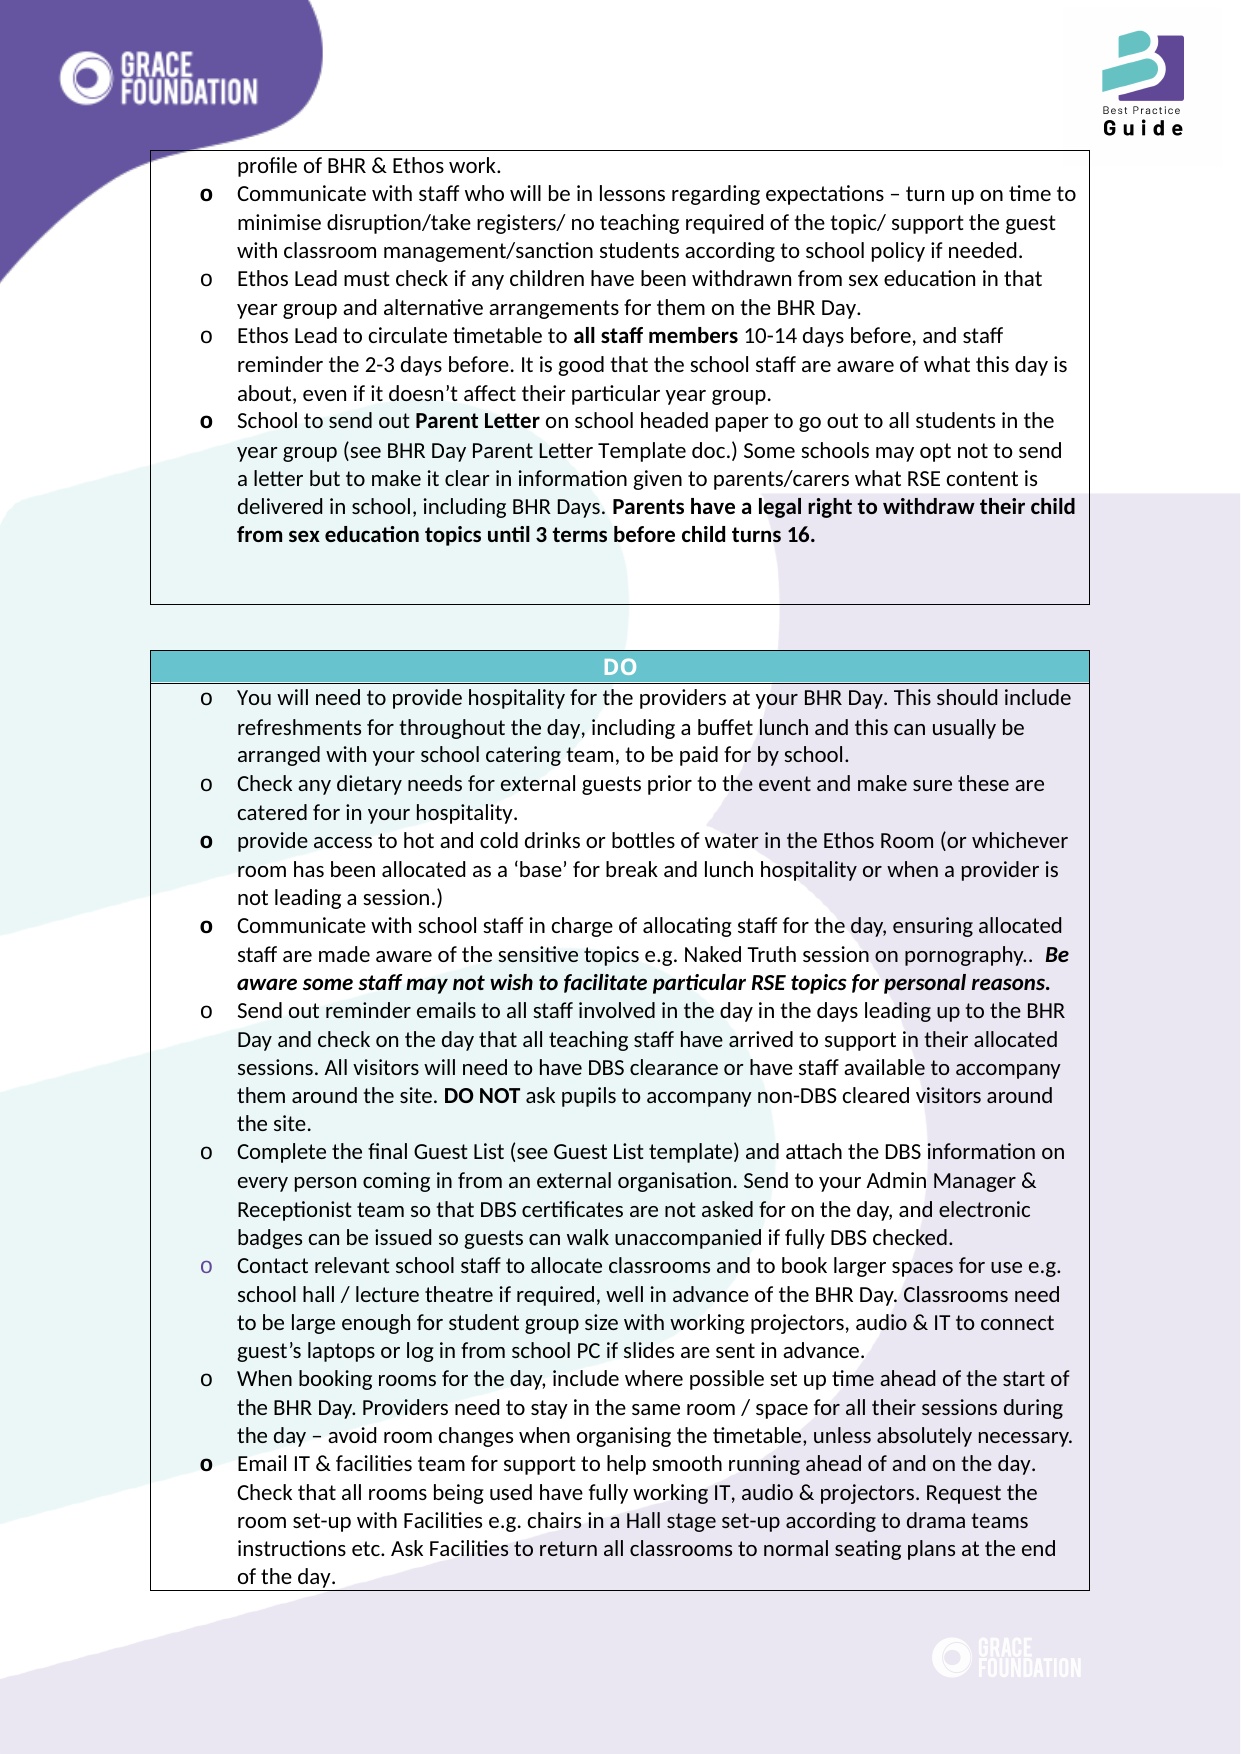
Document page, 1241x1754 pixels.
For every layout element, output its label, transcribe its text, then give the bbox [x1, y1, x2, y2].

table_header DO [151, 651, 1089, 682]
picture [0, 0, 1241, 1754]
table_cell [151, 684, 1089, 1590]
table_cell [151, 151, 1089, 604]
